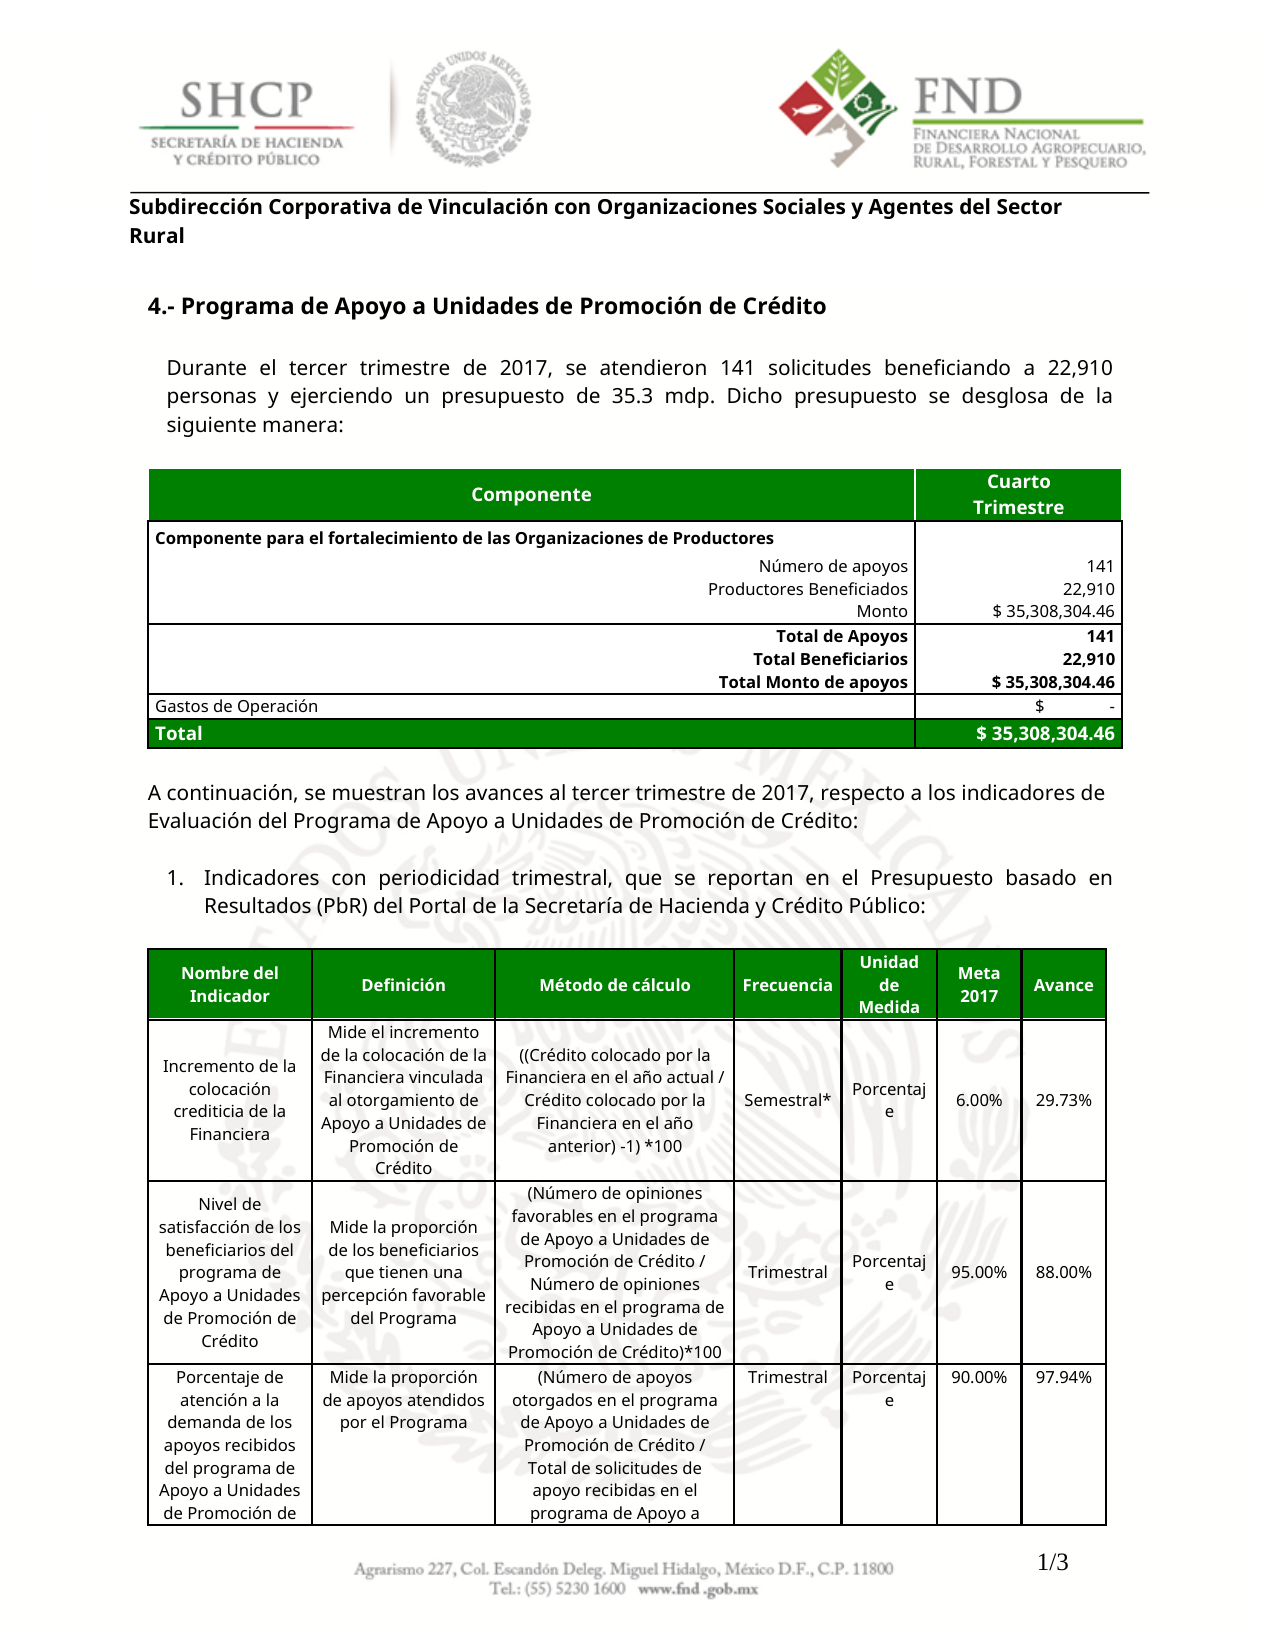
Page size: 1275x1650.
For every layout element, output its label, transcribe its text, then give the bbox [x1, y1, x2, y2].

table_cell Porcentaje [843, 1365, 936, 1524]
table_header Meta 2017 [938, 950, 1020, 1018]
table_cell Total Beneficiarios [149, 648, 914, 670]
table_cell $ - [916, 695, 1121, 718]
table_cell Trimestral [735, 1365, 840, 1524]
table_cell 141 [916, 555, 1121, 577]
text A continuación, se muestran los avances al tercer trimestre de 2017, respecto a los indicadores de Evaluación del Programa de Apoyo a Unidades de Promoción de Crédito: [148, 778, 1106, 834]
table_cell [313, 1365, 494, 1524]
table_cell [149, 1365, 311, 1524]
table_cell 22,910 [916, 648, 1121, 670]
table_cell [496, 1365, 733, 1524]
table_cell 22,910 [916, 577, 1121, 600]
table_header Frecuencia [735, 950, 840, 1018]
table_cell Gastos de Operación [149, 695, 914, 718]
table_cell ((Crédito colocado por la Financiera en el año actual / Crédito colocado por la Financiera en el año anterior) -1) *100 [496, 1021, 733, 1179]
table_cell Semestral* [735, 1021, 840, 1179]
table_cell 29.73% [1023, 1021, 1105, 1179]
picture [2, 35, 1275, 1627]
text Durante el tercer trimestre de 2017, se atendieron 141 solicitudes beneficiando a 22,910 personas y ejerciendo un presupuesto de 35.3 mdp. Dicho presupuesto se desglosa de la siguiente manera: [166, 353, 1114, 438]
table_header Cuarto Trimestre [916, 469, 1121, 520]
table_cell (Número de opiniones favorables en el programa de Apoyo a Unidades de Promoción de Crédito / Número de opiniones recibidas en el programa de Apoyo a Unidades de Promoción de Crédito)*100 [496, 1182, 733, 1363]
table_cell Total de Apoyos [149, 625, 914, 647]
table_cell Trimestral [735, 1182, 840, 1363]
table_header Componente [149, 469, 914, 520]
text 4.- Programa de Apoyo a Unidades de Promoción de Crédito [148, 290, 1106, 322]
table_cell [916, 522, 1121, 554]
table_cell Incremento de la colocación crediticia de la Financiera [149, 1021, 311, 1179]
table_cell Total [149, 720, 914, 747]
table_cell Productores Beneficiados [149, 577, 914, 600]
table_header Método de cálculo [496, 950, 733, 1018]
table_header Avance [1023, 950, 1105, 1018]
table_cell Nivel de satisfacción de los beneficiarios del programa de Apoyo a Unidades de Promoción de Crédito [149, 1182, 311, 1363]
list Indicadores con periodicidad trimestral, que se reportan en el Presupuesto basado en Resultados (PbR) del Portal de la Secretaría de Hacienda y Crédito Público: [166, 863, 1114, 920]
table_cell 141 [916, 625, 1121, 647]
table_header Nombre del Indicador [149, 950, 311, 1018]
table_cell $ 35,308,304.46 [916, 720, 1121, 747]
table_cell Mide la proporción de los beneficiarios que tienen una percepción favorable del Programa [313, 1182, 494, 1363]
table_cell 95.00% [938, 1182, 1020, 1363]
table_cell $ 35,308,304.46 [916, 670, 1121, 693]
table_cell Mide el incremento de la colocación de la Financiera vinculada al otorgamiento de Apoyo a Unidades de Promoción de Crédito [313, 1021, 494, 1179]
table_cell Porcentaje [843, 1021, 936, 1179]
table_cell Porcentaje [843, 1182, 936, 1363]
table_cell Componente para el fortalecimiento de las Organizaciones de Productores [149, 522, 914, 554]
table_cell Número de apoyos [149, 555, 914, 577]
table_cell $ 35,308,304.46 [916, 600, 1121, 623]
table_header Unidad de Medida [843, 950, 936, 1018]
table_cell 90.00% [938, 1365, 1020, 1524]
table_cell Monto [149, 600, 914, 623]
table_header Definición [313, 950, 494, 1018]
table_cell 6.00% [938, 1021, 1020, 1179]
table_cell 88.00% [1023, 1182, 1105, 1363]
table_cell 97.94% [1023, 1365, 1105, 1524]
table_cell Total Monto de apoyos [149, 670, 914, 693]
